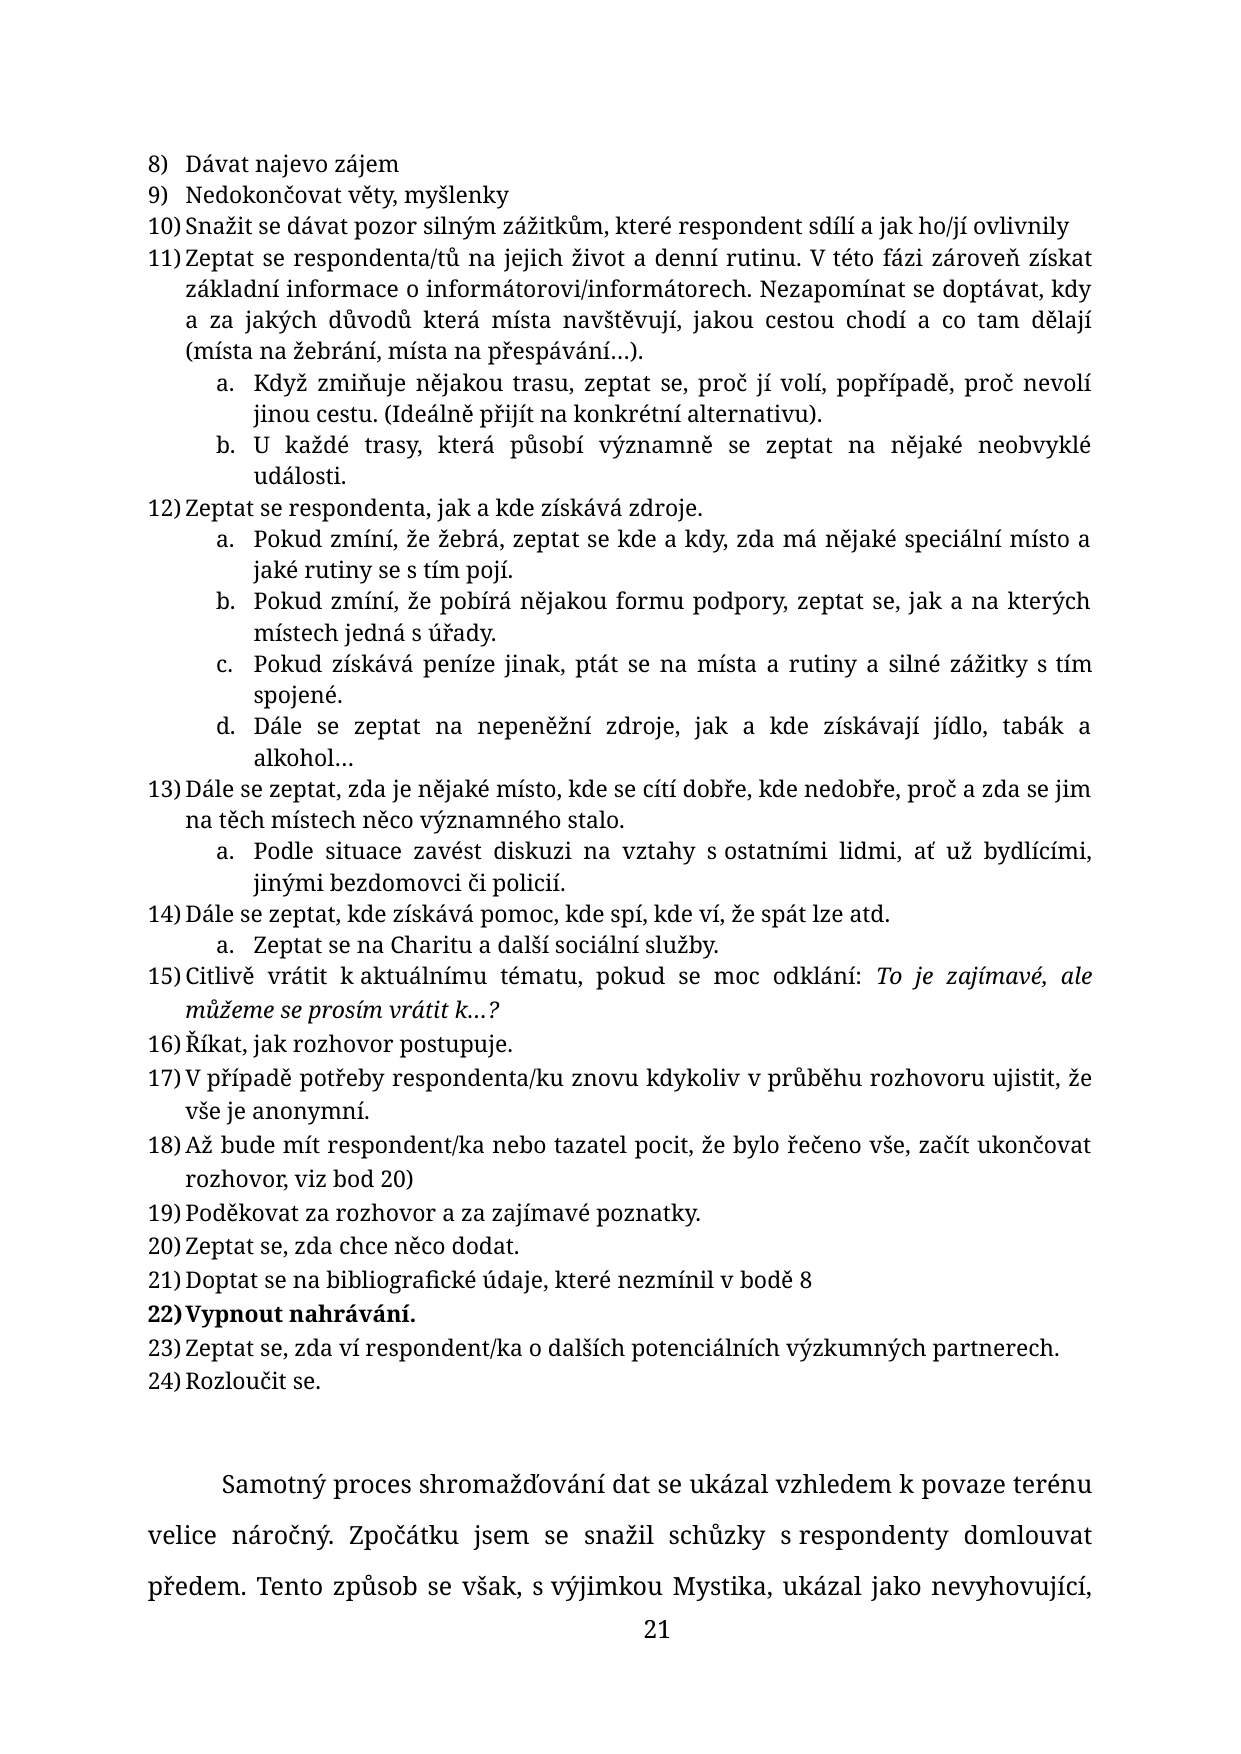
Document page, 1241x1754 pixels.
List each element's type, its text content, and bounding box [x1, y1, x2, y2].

list Doptat se na bibliografické údaje, které nezmínil v bodě 8 [148, 1264, 1092, 1295]
list Podle situace zavést diskuzi na vztahy s ostatními lidmi, ať už bydlícími, jinými bezdomovci či policií. [216, 835, 1092, 898]
list V případě potřeby respondenta/ku znovu kdykoliv v průběhu rozhovoru ujistit, že vše je anonymní. [148, 1061, 1092, 1126]
list Pokud získává peníze jinak, ptát se na místa a rutiny a silné zážitky s tím spojené. [216, 648, 1092, 710]
list Nedokončovat věty, myšlenky [148, 179, 1092, 210]
list Zeptat se respondenta/tů na jejich život a denní rutinu. V této fázi zároveň získat základní informace o informátorovi/informátorech. Nezapomínat se doptávat, kdy a za jakých důvodů která místa navštěvují, jakou cestou chodí a co tam dělají (místa na žebrání, místa na přespávání…). [148, 241, 1092, 366]
list Zeptat se respondenta, jak a kde získává zdroje. [148, 491, 1092, 523]
list Poděkovat za rozhovor a za zajímavé poznatky. [148, 1196, 1092, 1228]
list Zeptat se, zda chce něco dodat. [148, 1230, 1092, 1261]
list Když zmiňuje nějakou trasu, zeptat se, proč jí volí, popřípadě, proč nevolí jinou cestu. (Ideálně přijít na konkrétní alternativu). [216, 366, 1092, 429]
list Dále se zeptat na nepeněžní zdroje, jak a kde získávají jídlo, tabák a alkohol… [216, 710, 1092, 773]
list Zeptat se, zda ví respondent/ka o dalších potenciálních výzkumných partnerech. [148, 1331, 1092, 1363]
list Zeptat se na Charitu a další sociální služby. [216, 929, 1092, 960]
list Dále se zeptat, zda je nějaké místo, kde se cítí dobře, kde nedobře, proč a zda se jim na těch místech něco významného stalo. [148, 773, 1092, 835]
list Rozloučit se. [148, 1365, 1092, 1396]
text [148, 1467, 1092, 1603]
list Snažit se dávat pozor silným zážitkům, které respondent sdílí a jak ho/jí ovlivnily [148, 210, 1092, 241]
list U každé trasy, která působí významně se zeptat na nějaké neobvyklé události. [216, 429, 1092, 491]
list Citlivě vrátit k aktuálnímu tématu, pokud se moc odklání: To je zajímavé, ale můžeme se prosím vrátit k…? [148, 960, 1092, 1025]
list Dávat najevo zájem [148, 148, 1092, 179]
list Dále se zeptat, kde získává pomoc, kde spí, kde ví, že spát lze atd. [148, 898, 1092, 929]
list Vypnout nahrávání. [148, 1298, 1092, 1329]
list Říkat, jak rozhovor postupuje. [148, 1028, 1092, 1059]
list Až bude mít respondent/ka nebo tazatel pocit, že bylo řečeno vše, začít ukončovat rozhovor, viz bod 20) [148, 1129, 1092, 1194]
list Pokud zmíní, že pobírá nějakou formu podpory, zeptat se, jak a na kterých místech jedná s úřady. [216, 585, 1092, 648]
list Pokud zmíní, že žebrá, zeptat se kde a kdy, zda má nějaké speciální místo a jaké rutiny se s tím pojí. [216, 523, 1092, 585]
